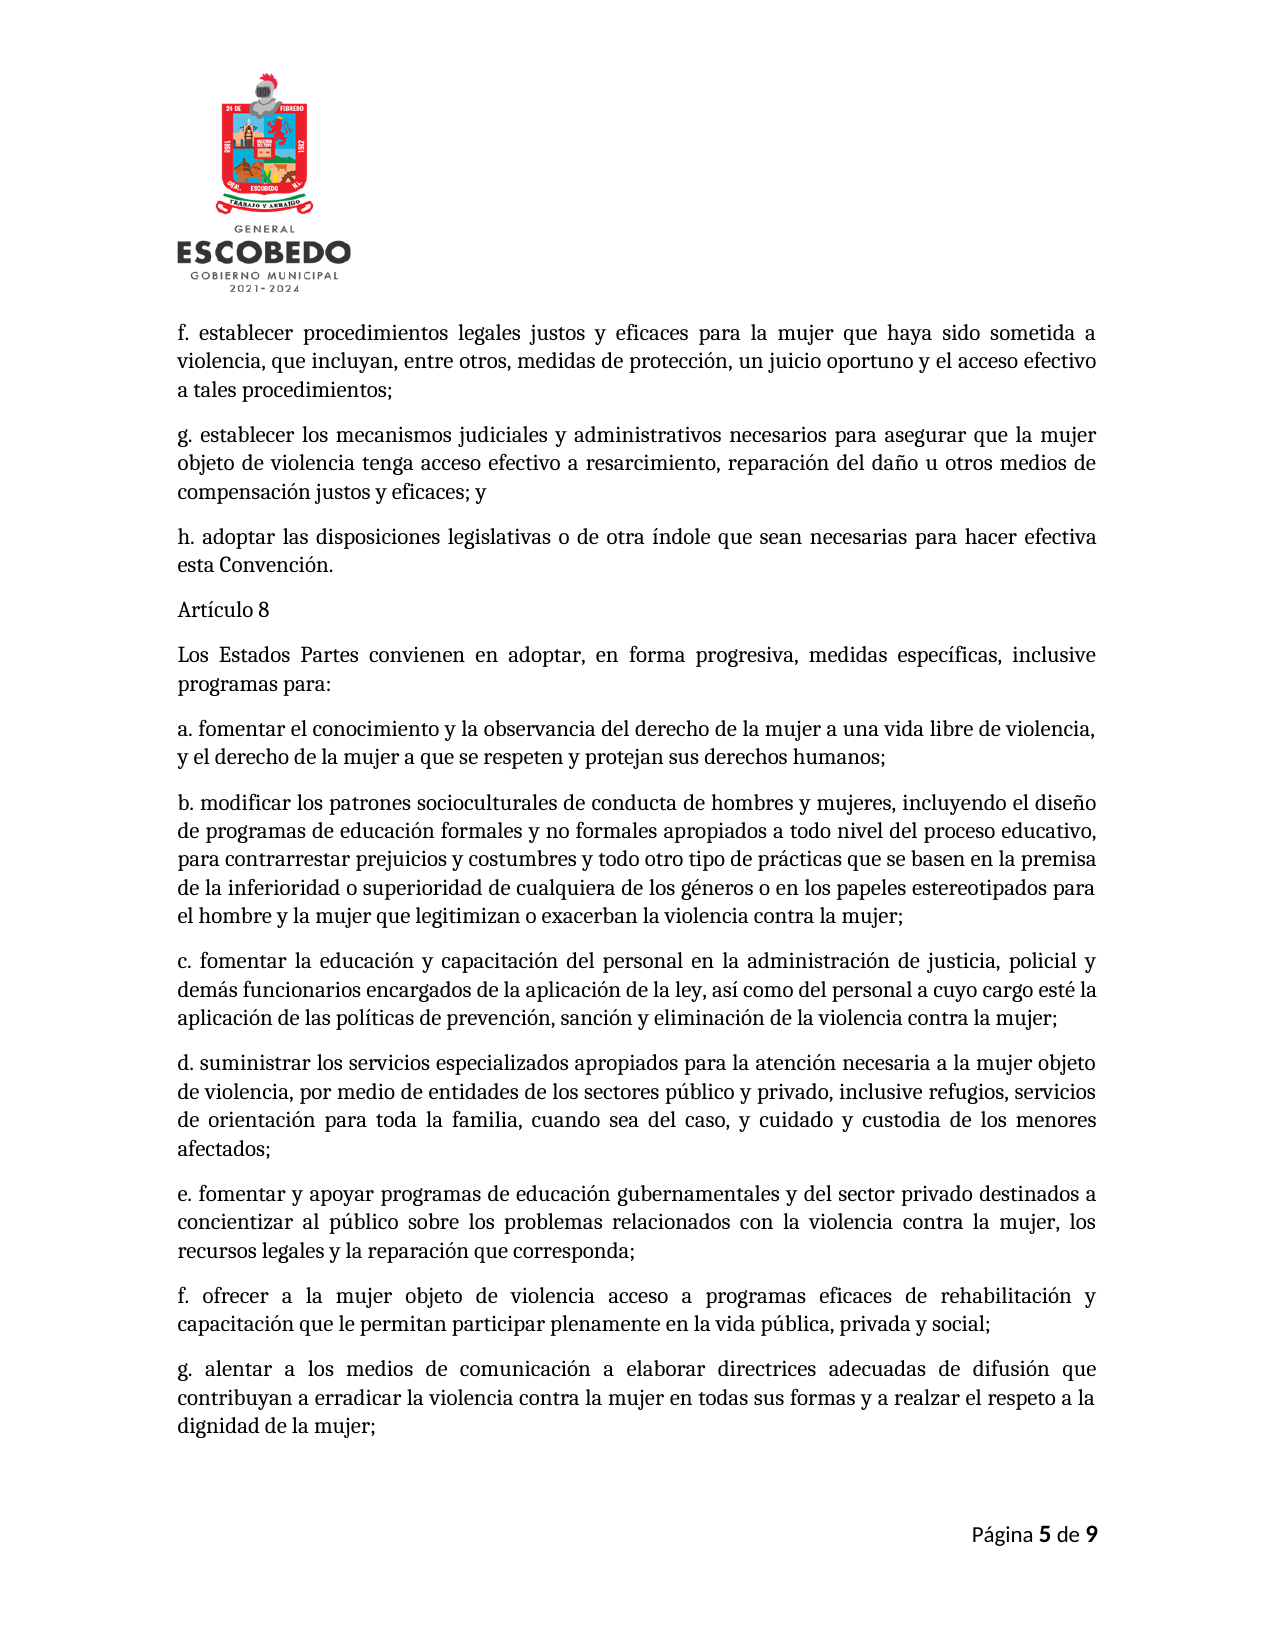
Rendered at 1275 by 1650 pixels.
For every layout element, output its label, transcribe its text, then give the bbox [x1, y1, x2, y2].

text g. establecer los mecanismos judiciales y administrativos necesarios para asegurar que la mujer objeto de violencia tenga acceso efectivo a resarcimiento, reparación del daño u otros medios de compensación justos y eficaces; y [177, 422, 1098, 505]
text b. modificar los patrones socioculturales de conducta de hombres y mujeres, incluyendo el diseño de programas de educación formales y no formales apropiados a todo nivel del proceso educativo, para contrarrestar prejuicios y costumbres y todo otro tipo de prácticas que se basen en la premisa de la inferioridad o superioridad de cualquiera de los géneros o en los papeles estereotipados para el hombre y la mujer que legitimizan o exacerban la violencia contra la mujer; [177, 789, 1098, 929]
text Artículo 8 [177, 597, 1098, 623]
text f. establecer procedimientos legales justos y eficaces para la mujer que haya sido sometida a violencia, que incluyan, entre otros, medidas de protección, un juicio oportuno y el acceso efectivo a tales procedimientos; [177, 319, 1098, 403]
picture [177, 73, 351, 292]
text g. alentar a los medios de comunicación a elaborar directrices adecuadas de difusión que contribuyan a erradicar la violencia contra la mujer en todas sus formas y a realzar el respeto a la dignidad de la mujer; [177, 1356, 1098, 1439]
text c. fomentar la educación y capacitación del personal en la administración de justicia, policial y demás funcionarios encargados de la aplicación de la ley, así como del personal a cuyo cargo esté la aplicación de las políticas de prevención, sanción y eliminación de la violencia contra la mujer; [177, 948, 1098, 1031]
text h. adoptar las disposiciones legislativas o de otra índole que sean necesarias para hacer efectiva esta Convención. [177, 523, 1098, 578]
text Los Estados Partes convienen en adoptar, en forma progresiva, medidas específicas, inclusive programas para: [177, 642, 1098, 697]
text f. ofrecer a la mujer objeto de violencia acceso a programas eficaces de rehabilitación y capacitación que le permitan participar plenamente en la vida pública, privada y social; [177, 1282, 1098, 1337]
text e. fomentar y apoyar programas de educación gubernamentales y del sector privado destinados a concientizar al público sobre los problemas relacionados con la violencia contra la mujer, los recursos legales y la reparación que corresponda; [177, 1181, 1098, 1264]
text a. fomentar el conocimiento y la observancia del derecho de la mujer a una vida libre de violencia, y el derecho de la mujer a que se respeten y protejan sus derechos humanos; [177, 716, 1098, 771]
text d. suministrar los servicios especializados apropiados para la atención necesaria a la mujer objeto de violencia, por medio de entidades de los sectores público y privado, inclusive refugios, servicios de orientación para toda la familia, cuando sea del caso, y cuidado y custodia de los menores afectados; [177, 1050, 1098, 1162]
